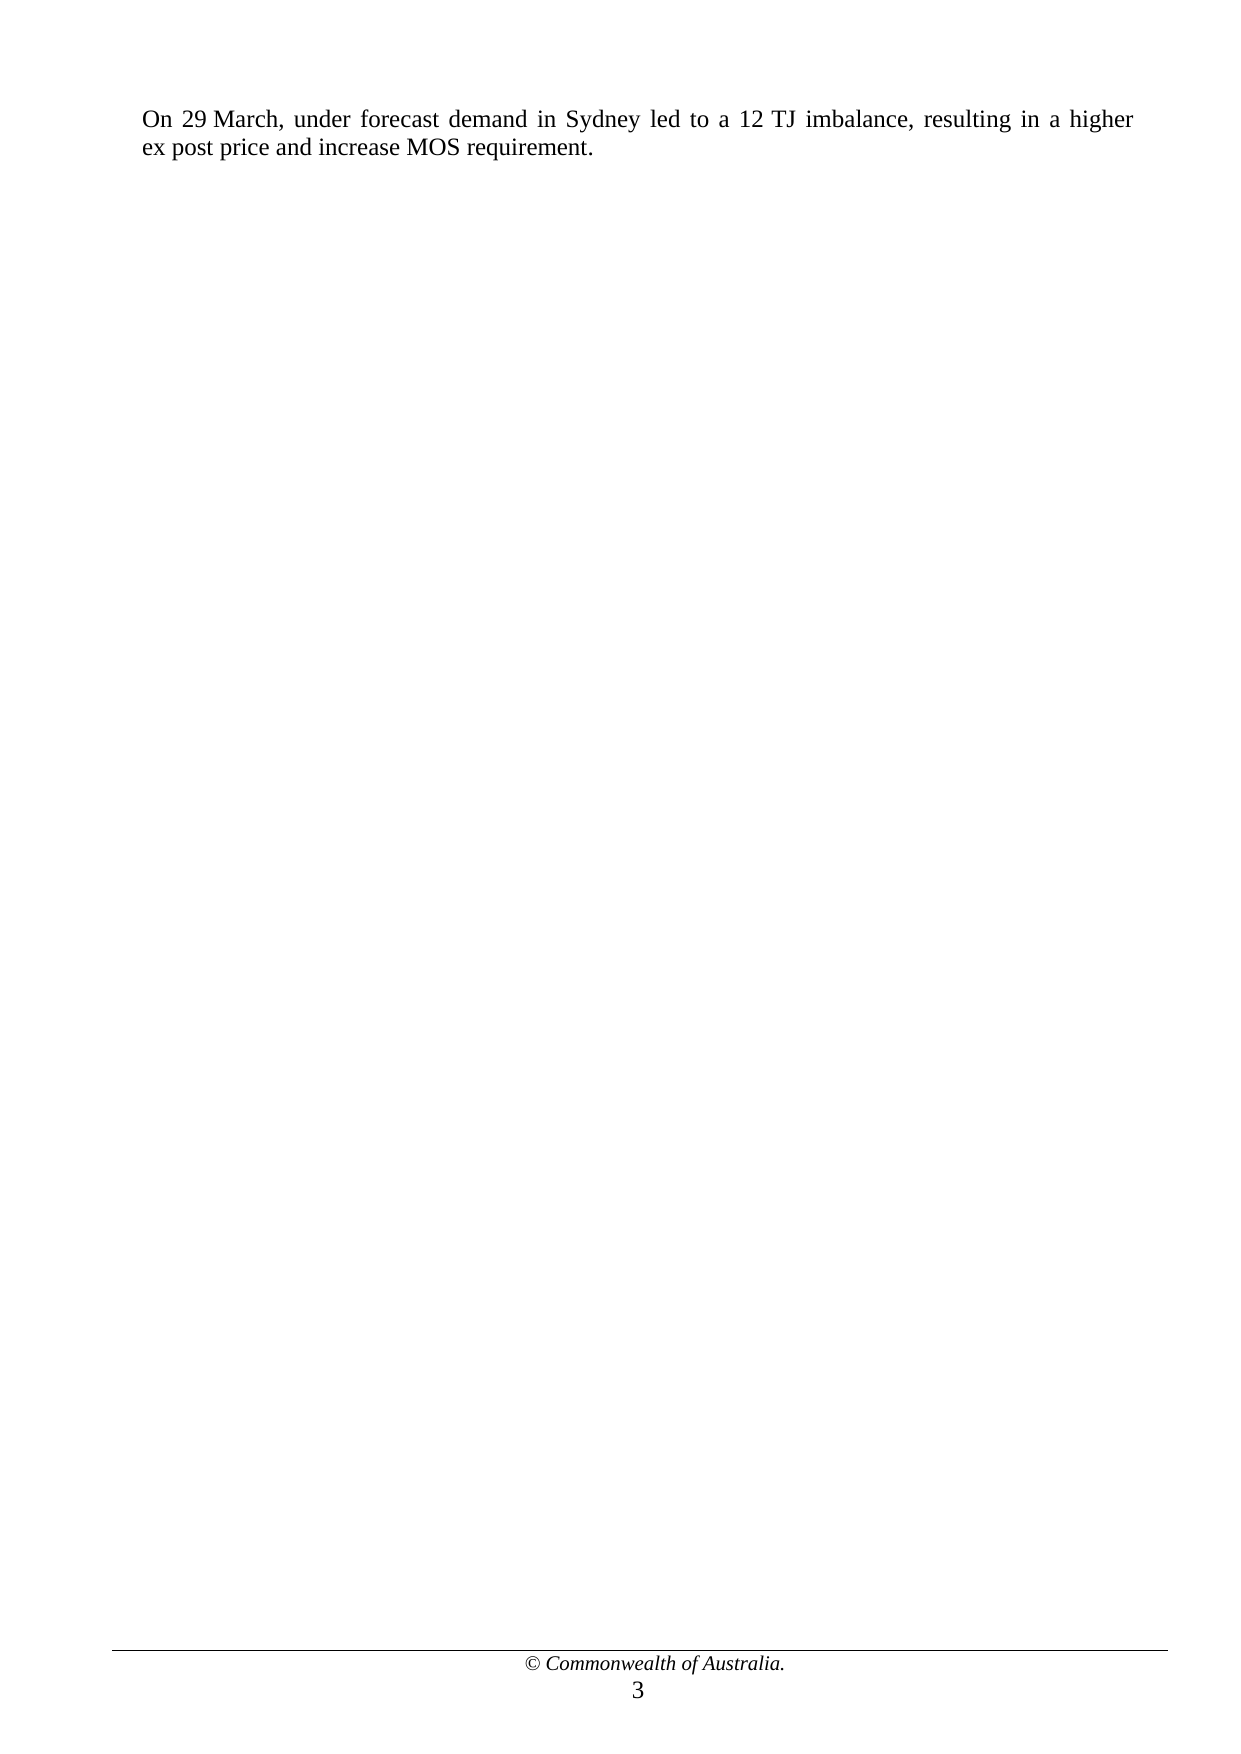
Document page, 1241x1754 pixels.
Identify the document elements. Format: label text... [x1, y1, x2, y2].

text On 29 March, under forecast demand in Sydney led to a 12 TJ imbalance, resulting in a higher ex post price and increase MOS requirement. [142, 104, 1134, 161]
